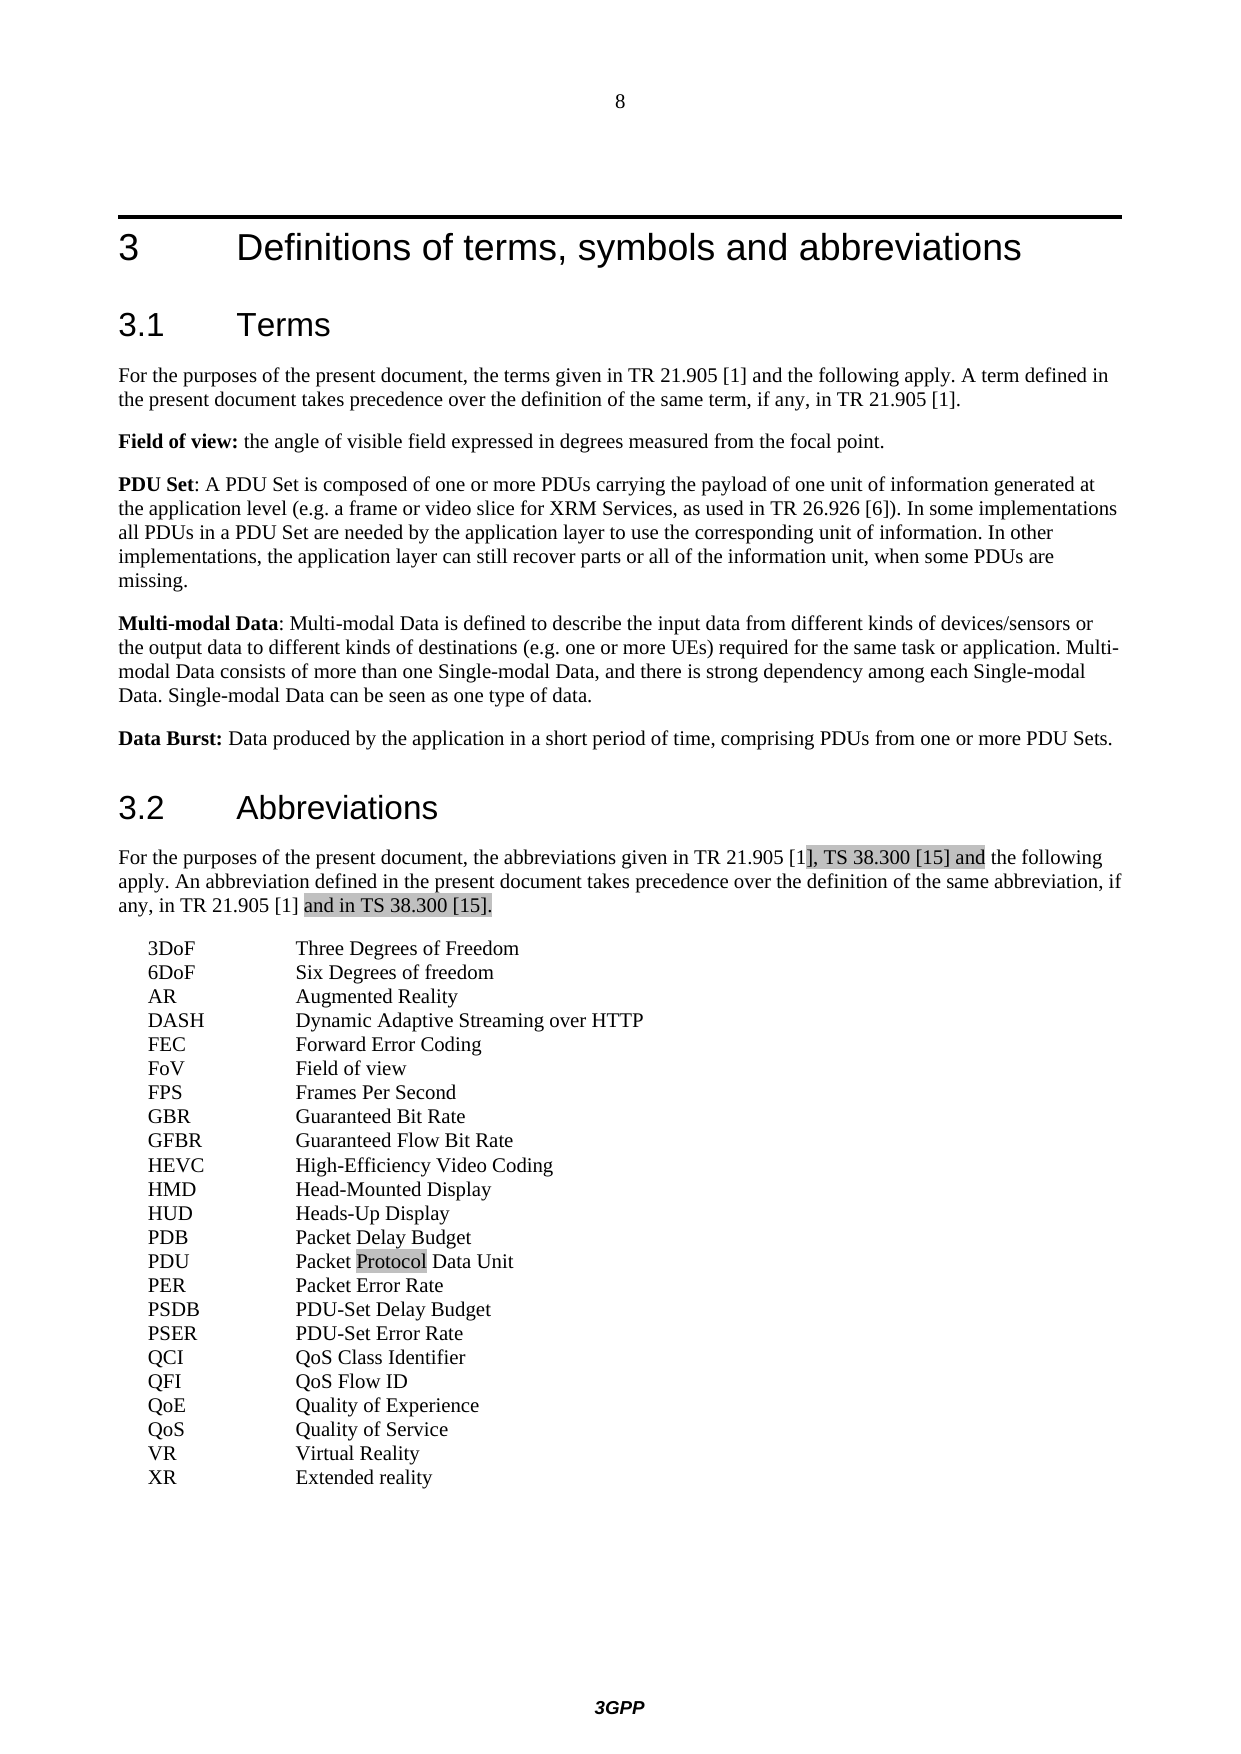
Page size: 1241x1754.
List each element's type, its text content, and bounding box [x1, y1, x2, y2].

text VR Virtual Reality [148, 1441, 1122, 1465]
text GBR Guaranteed Bit Rate [148, 1104, 1122, 1128]
text PDU Data Unit [148, 1249, 356, 1273]
text HEVC High-Efficiency Video Coding [148, 1152, 1122, 1177]
text QCI QoS Class Identifier [148, 1345, 1122, 1369]
subtitle 3.1 Terms [118, 305, 1122, 344]
subtitle 3.2 Abbreviations [118, 788, 1122, 826]
text AR Augmented Reality [148, 984, 1122, 1008]
text For the purposes of the present document, the terms given in TR 21.905 [1] and the following apply. A term defined in the present document takes precedence over the definition of the same term, if any, in TR 21.905 [1]. [118, 362, 1122, 411]
text DASH Dynamic Adaptive Streaming over HTTP [148, 1008, 1122, 1032]
text PDB Packet Delay Budget [148, 1225, 1122, 1249]
text GFBR Guaranteed Flow Bit Rate [148, 1128, 1122, 1152]
text PDU Data Unit [427, 1249, 1122, 1273]
text For the purposes of the present document, the abbreviations given in TR 21.905 [1] and the following apply. An abbreviation defined in the present document takes precedence over the definition of the same abbreviation, if any, in TR 21.905 [1]. [118, 845, 1122, 917]
subtitle 3 Definitions of terms, symbols and abbreviations [118, 219, 1122, 268]
text XR Extended reality [148, 1465, 1122, 1489]
text 6DoF Six Degrees of freedom [148, 960, 1122, 984]
text FoV Field of view [148, 1056, 1122, 1080]
text 3DoF Three Degrees of Freedom [148, 936, 1122, 960]
text HMD Head-Mounted Display [148, 1177, 1122, 1201]
text HUD Heads-Up Display [148, 1201, 1122, 1225]
text QoE Quality of Experience [148, 1393, 1122, 1417]
text FPS Frames Per Second [148, 1080, 1122, 1104]
text QFI QoS Flow ID [148, 1369, 1122, 1393]
text QoS Quality of Service [148, 1417, 1122, 1441]
text Field of view: the angle of visible field expressed in degrees measured from the focal point. [118, 429, 1122, 453]
text PER Packet Error Rate [148, 1273, 1122, 1297]
